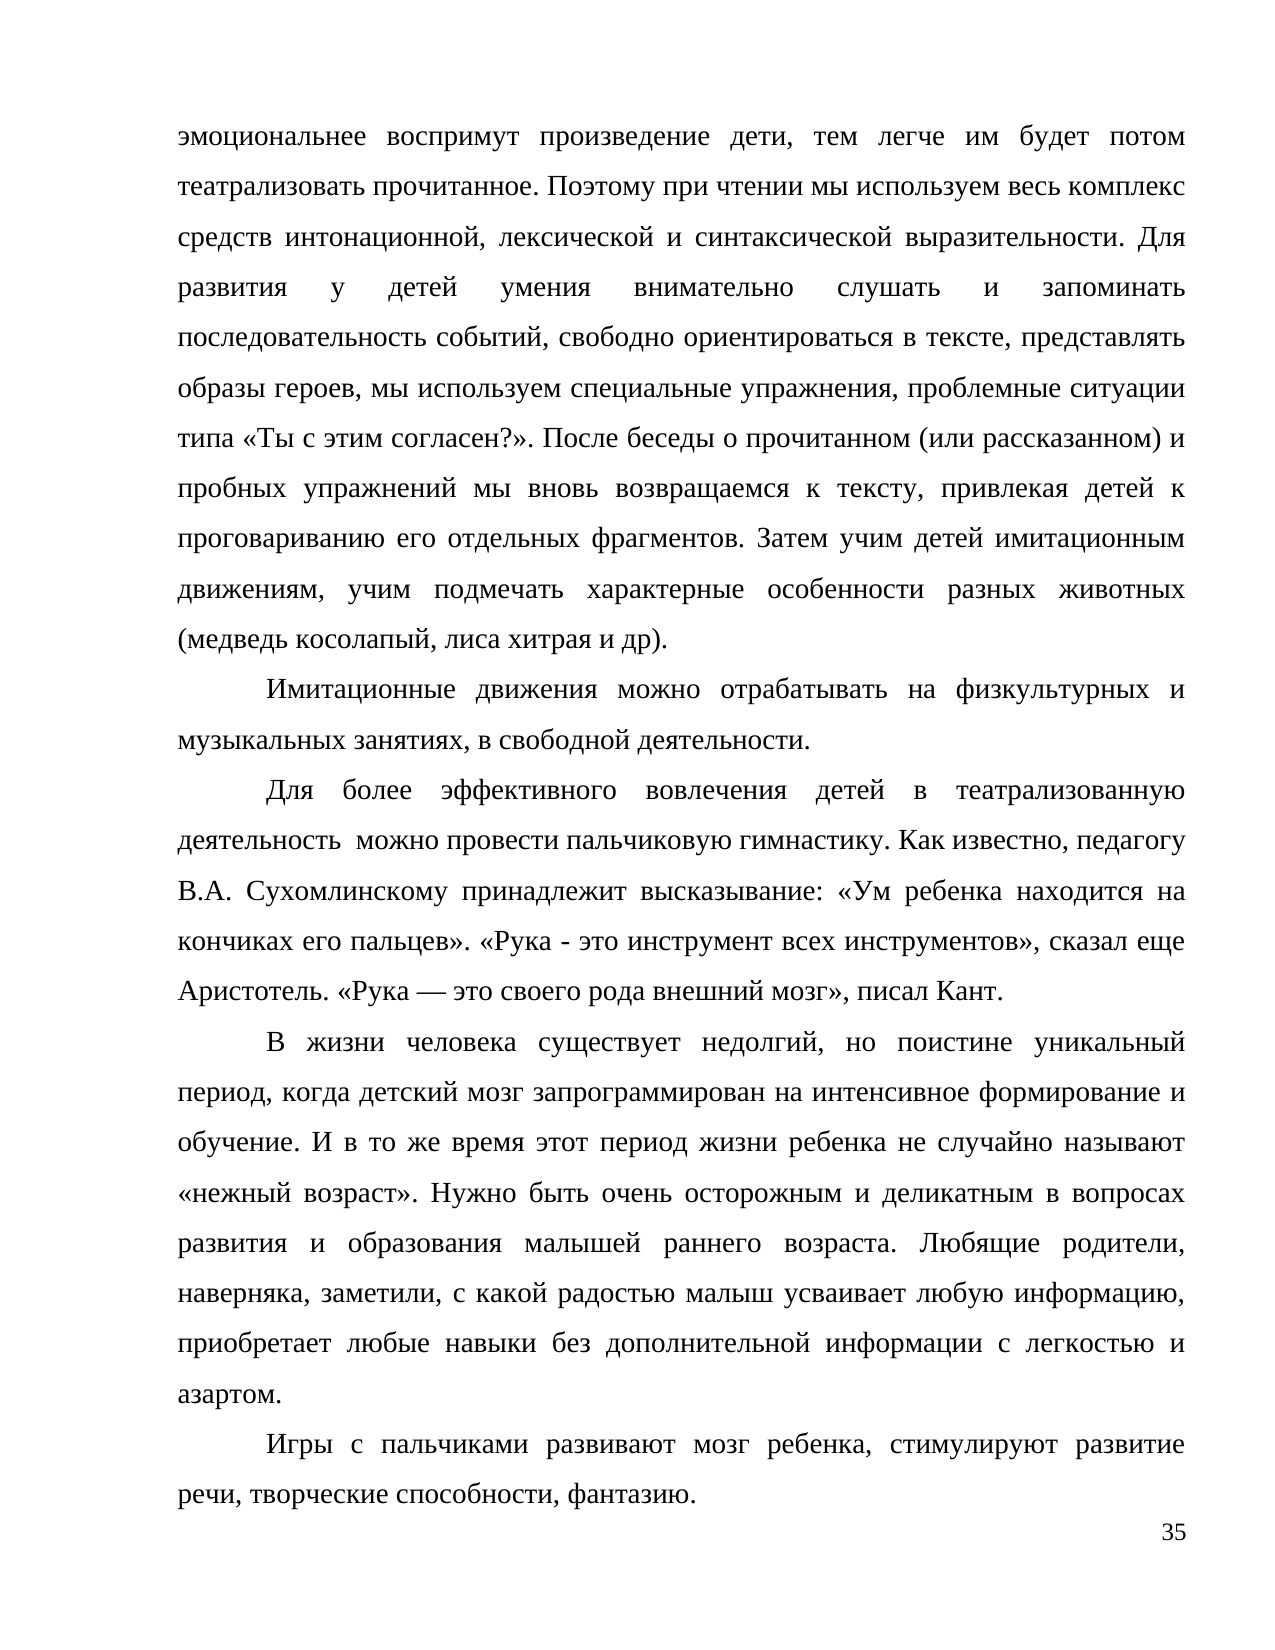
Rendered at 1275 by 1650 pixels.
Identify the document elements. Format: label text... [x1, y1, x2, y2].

text Для более эффективного вовлечения детей в театрализованную деятельность можно провести пальчиковую гимнастику. Как известно, педагогу В.А. Сухомлинскому принадлежит высказывание: «Ум ребенка находится на кончиках его пальцев». «Рука - это инструмент всех инструментов», сказал еще Аристотель. «Рука — это своего рода внешний мозг», писал Кант. [177, 772, 1186, 1007]
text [177, 118, 1186, 655]
text Имитационные движения можно отрабатывать на физкультурных и музыкальных занятиях, в свободной деятельности. [177, 672, 1186, 755]
text Игры с пальчиками развивают мозг ребенка, стимулируют развитие речи, творческие способности, фантазию. [177, 1426, 1186, 1510]
text В жизни человека существует недолгий, но поистине уникальный период, когда детский мозг запрограммирован на интенсивное формирование и обучение. И в то же время этот период жизни ребенка не случайно называют «нежный возраст». Нужно быть очень осторожным и деликатным в вопросах развития и образования малышей раннего возраста. Любящие родители, наверняка, заметили, с какой радостью малыш усваивает любую информацию, приобретает любые навыки без дополнительной информации с легкостью и азартом. [177, 1024, 1186, 1409]
